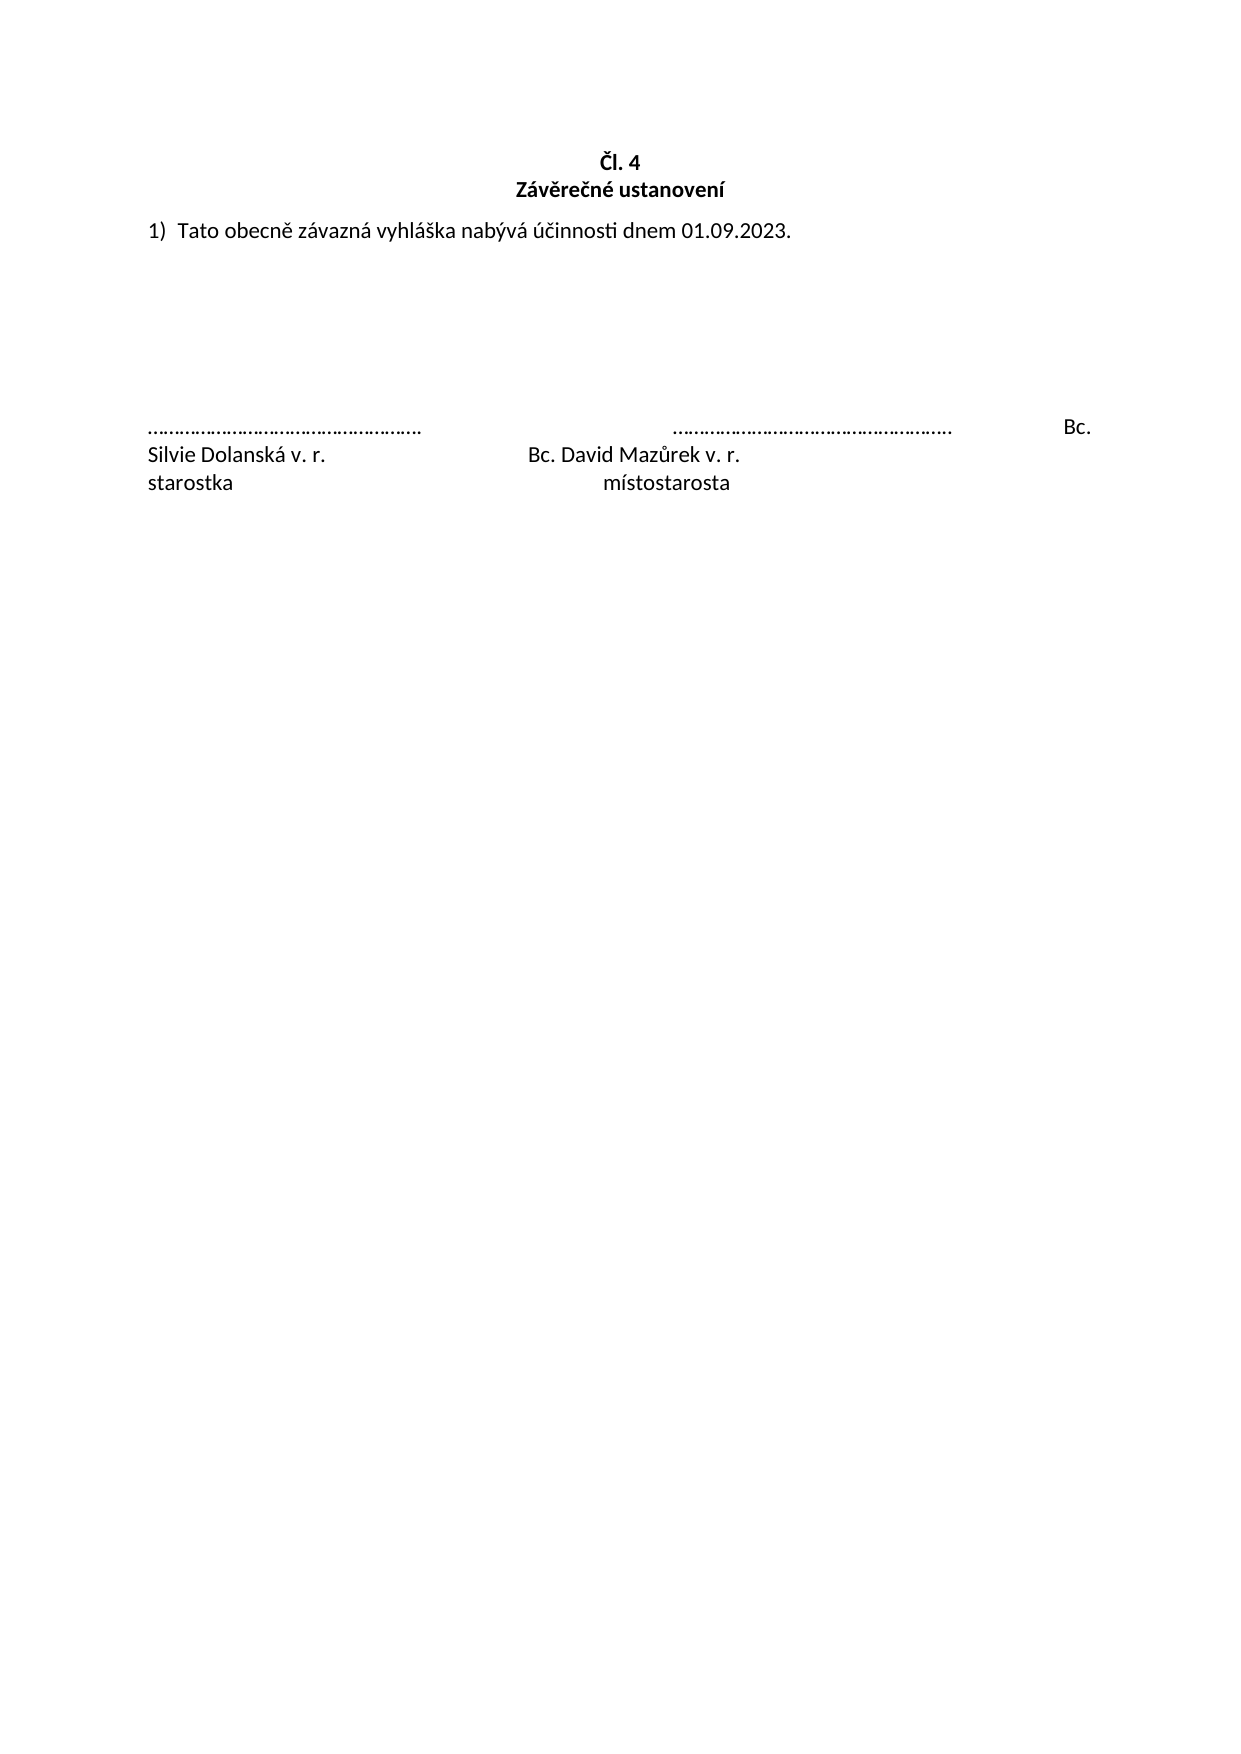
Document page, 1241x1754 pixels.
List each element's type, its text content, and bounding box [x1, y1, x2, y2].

text ……………………………………………. …………………………………………….. Bc. Silvie Dolanská v. r. Bc. David Mazůrek v. r. [148, 412, 1093, 468]
list Tato obecně závazná vyhláška nabývá účinnosti dnem 01.09.2023. [148, 216, 1093, 244]
text Čl. 4 [148, 148, 1093, 176]
text starostka místostarosta [148, 468, 1093, 496]
text Závěrečné ustanovení [148, 176, 1093, 204]
